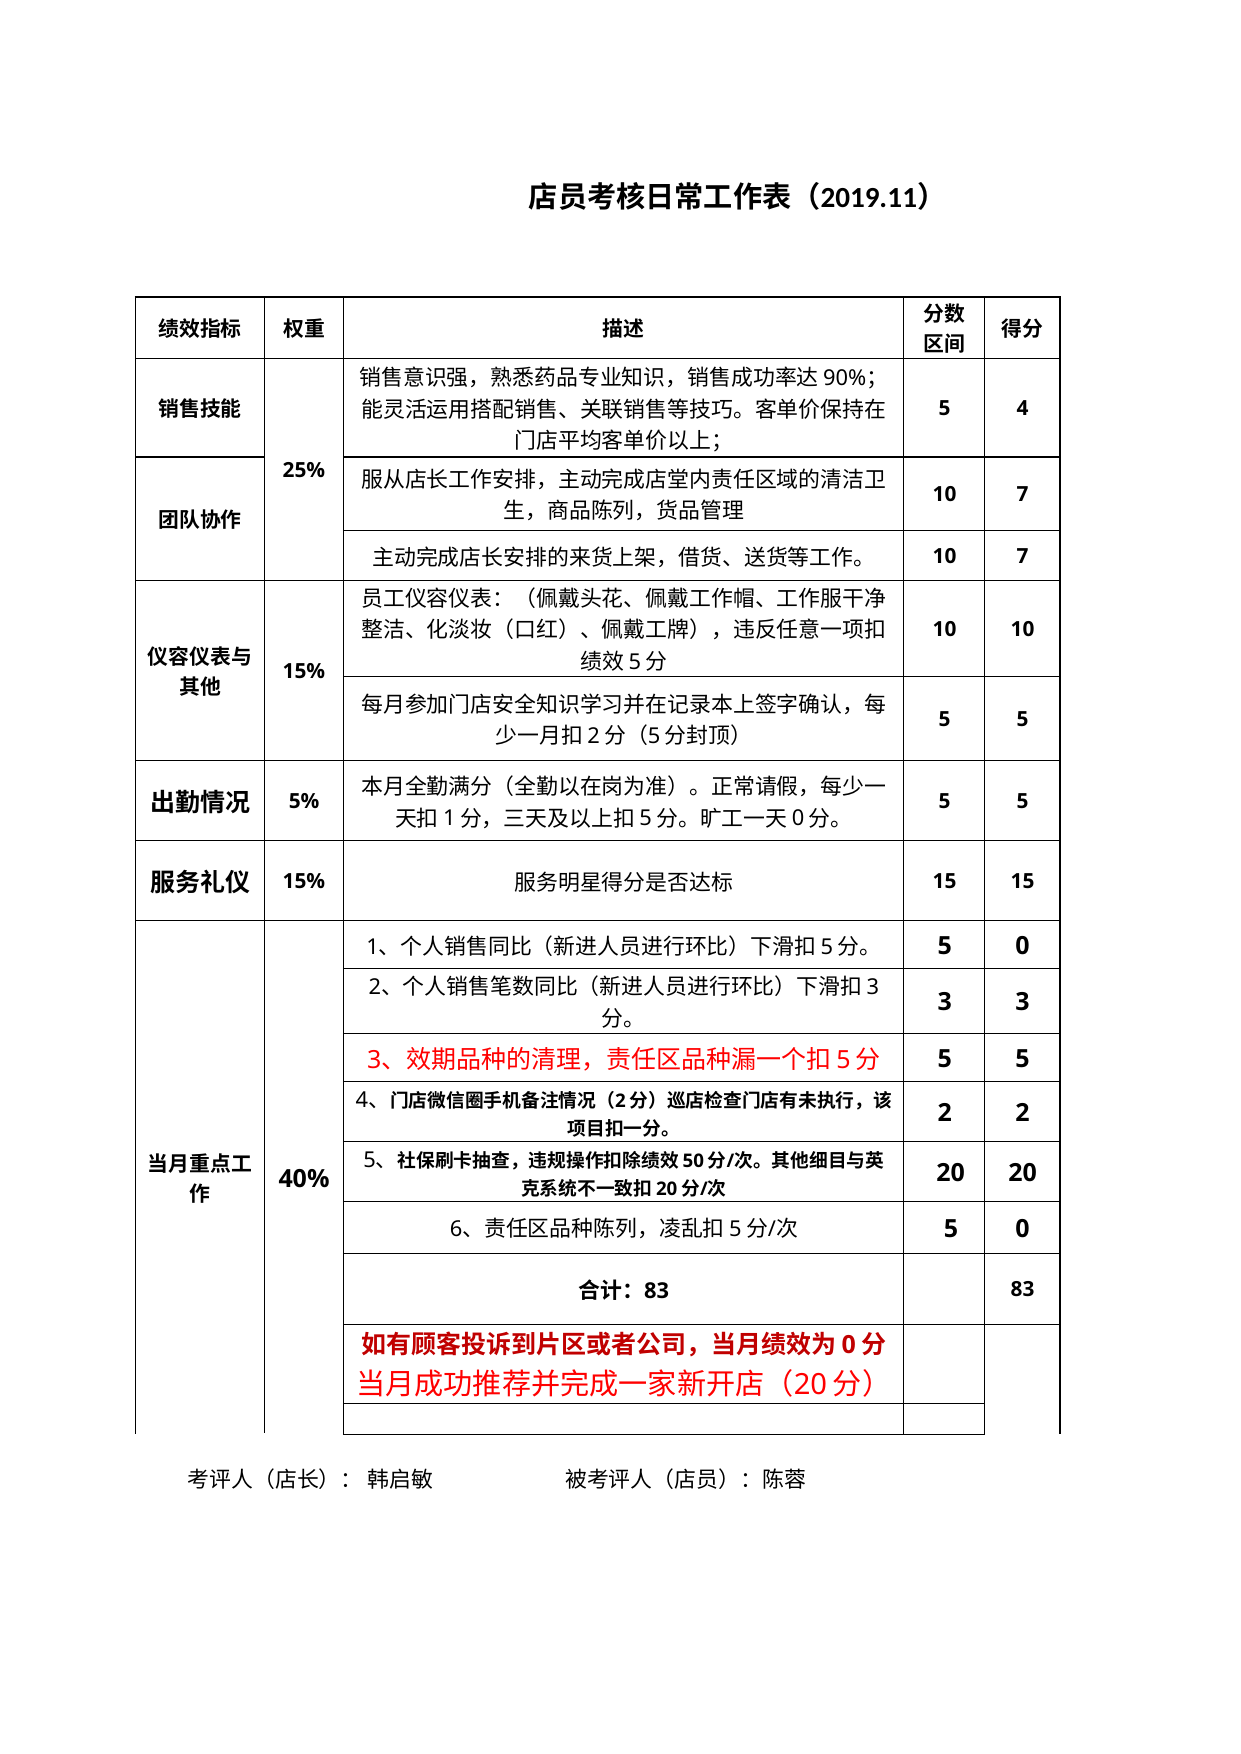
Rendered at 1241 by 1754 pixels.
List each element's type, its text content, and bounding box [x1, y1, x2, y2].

table_cell 2 [904, 1082, 984, 1141]
table_cell 如有顾客投诉到片区或者公司，当月绩效为0分当月成功推荐并完成一家新开店（20分） [344, 1325, 903, 1403]
table_cell 3 [904, 969, 984, 1033]
table_cell 本月全勤满分（全勤以在岗为准）。正常请假，每少一天扣1分，三天及以上扣5分。旷工一天0分。 [344, 761, 903, 840]
table_cell 5 [985, 1034, 1059, 1081]
table_cell 3 [985, 969, 1059, 1033]
table_cell 5 [985, 677, 1059, 760]
table_cell [985, 1325, 1059, 1434]
table_cell 2、个人销售笔数同比（新进人员进行环比）下滑扣3分。 [344, 969, 903, 1033]
table_cell 40% [264, 921, 343, 1434]
table_cell 服务明星得分是否达标 [344, 841, 903, 920]
table_cell 5 [904, 359, 984, 456]
table_cell 15 [904, 841, 984, 920]
table_header 得分 [985, 298, 1059, 358]
table_cell 10 [904, 581, 984, 676]
table_cell 15 [985, 841, 1059, 920]
table_cell 5 [904, 761, 984, 840]
table_cell 5、社保刷卡抽查，违规操作扣除绩效50分/次。其他细目与英克系统不一致扣20分/次 [344, 1142, 903, 1201]
table_cell 4、门店微信圈手机备注情况（2分）巡店检查门店有未执行，该项目扣一分。 [344, 1082, 903, 1141]
table_cell 20 [904, 1142, 984, 1201]
text 考评人（店长）： 韩启敏 被考评人（店员）：陈蓉 [187, 1434, 1053, 1494]
table_cell 3、效期品种的清理，责任区品种漏一个扣5分 [344, 1034, 903, 1081]
table_cell 4 [985, 359, 1059, 456]
table_cell 15% [265, 841, 343, 920]
table_cell 1、个人销售同比（新进人员进行环比）下滑扣5分。 [344, 921, 903, 968]
table_cell 0 [985, 1202, 1059, 1252]
table_cell 销售技能 [136, 359, 264, 456]
table_cell [904, 1254, 984, 1323]
table_cell [344, 1404, 903, 1434]
table_cell 6、责任区品种陈列，凌乱扣5分/次 [344, 1202, 903, 1252]
table_header 权重 [265, 298, 343, 358]
table_cell 10 [904, 531, 984, 580]
table_header 描述 [344, 298, 903, 358]
table_cell 出勤情况 [136, 761, 264, 840]
table_cell 5 [904, 1202, 984, 1252]
table_cell 服务礼仪 [136, 841, 264, 920]
table_cell 25% [265, 359, 343, 580]
table_header 绩效指标 [136, 298, 264, 358]
table_header 分数 区间 [904, 298, 984, 358]
table_cell 10 [985, 581, 1059, 676]
table_cell 主动完成店长安排的来货上架，借货、送货等工作。 [344, 531, 903, 580]
table_cell 合计：83 [344, 1254, 903, 1323]
table_cell 当月重点工作 [136, 921, 264, 1434]
table_cell 15% [265, 581, 343, 760]
table_cell 服从店长工作安排，主动完成店堂内责任区域的清洁卫生，商品陈列，货品管理 [344, 458, 903, 530]
table_cell 7 [985, 531, 1059, 580]
table_cell 5% [265, 761, 343, 840]
text 店员考核日常工作表（2019.11） [187, 162, 1053, 227]
table_cell 10 [904, 458, 984, 530]
table_cell 5 [985, 761, 1059, 840]
table_cell 7 [985, 458, 1059, 530]
table_cell 每月参加门店安全知识学习并在记录本上签字确认，每少一月扣2分（5分封顶） [344, 677, 903, 760]
table_cell 仪容仪表与其他 [136, 581, 264, 760]
table_cell 5 [904, 677, 984, 760]
table_cell 销售意识强，熟悉药品专业知识，销售成功率达90%；能灵活运用搭配销售、关联销售等技巧。客单价保持在门店平均客单价以上； [344, 359, 903, 456]
table_cell 20 [985, 1142, 1059, 1201]
table_cell 0 [985, 921, 1059, 968]
table_cell [904, 1404, 984, 1434]
table_cell 员工仪容仪表：（佩戴头花、佩戴工作帽、工作服干净整洁、化淡妆（口红）、佩戴工牌），违反任意一项扣绩效5分 [344, 581, 903, 676]
table_cell 5 [904, 921, 984, 968]
table_cell 2 [985, 1082, 1059, 1141]
table_cell 5 [904, 1034, 984, 1081]
table_cell [904, 1325, 984, 1403]
table_cell 团队协作 [136, 458, 264, 580]
table_cell 83 [985, 1254, 1059, 1323]
